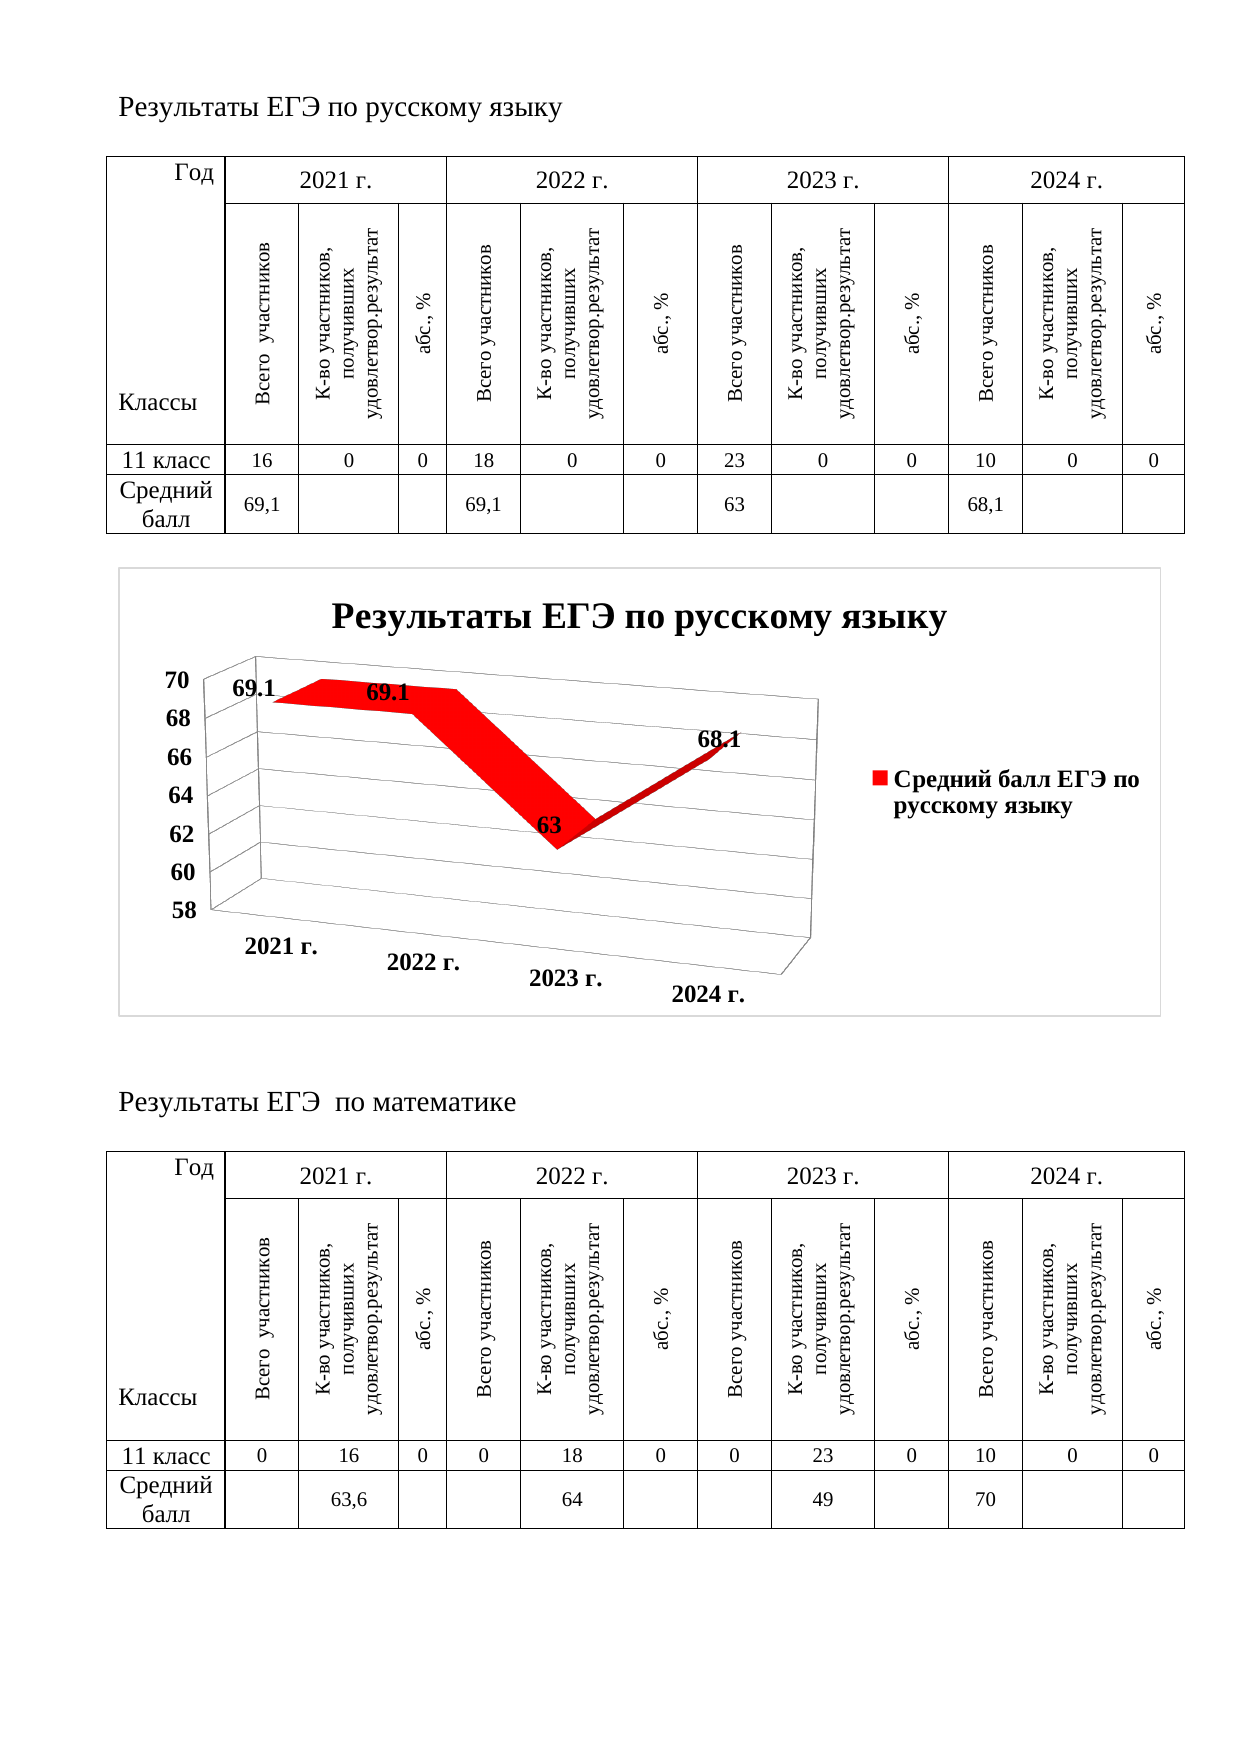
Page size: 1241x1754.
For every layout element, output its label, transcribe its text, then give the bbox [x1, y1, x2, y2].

table_cell [399, 475, 446, 532]
text Результаты ЕГЭ по русскому языку [118, 89, 1152, 122]
table_cell К-во участников, получивших удовлетвор.результат ниже минимального [772, 1199, 874, 1440]
table_cell 11 класс [107, 1441, 224, 1469]
table_cell 63 [698, 475, 771, 532]
table_cell 69,1 [226, 475, 298, 532]
table_cell абс., % [875, 204, 948, 444]
table_cell [698, 1471, 771, 1528]
table_cell [1023, 1471, 1122, 1528]
table_cell 16 [299, 1441, 398, 1469]
table_cell абс., % [399, 204, 446, 444]
table_cell абс., % [624, 1199, 697, 1440]
table_cell [1123, 475, 1184, 532]
table_cell 23 [772, 1441, 874, 1469]
table_cell 0 [875, 1441, 948, 1469]
table_cell абс., % [1123, 1199, 1184, 1440]
table_cell 0 [299, 445, 398, 474]
table_cell 0 [226, 1441, 298, 1469]
table_cell Средний балл [107, 1471, 224, 1528]
table_cell К-во участников, получивших удовлетвор.результат ниже минимального [521, 204, 623, 444]
table_cell [875, 475, 948, 532]
table_header 2024 г. [949, 1152, 1184, 1198]
table_cell [226, 1471, 298, 1528]
table_cell Средний балл [107, 475, 224, 532]
table_header 2021 г. [226, 157, 446, 203]
table_cell 0 [1023, 1441, 1122, 1469]
table_header Год Классы [107, 157, 224, 444]
table_cell [772, 475, 874, 532]
table_cell 18 [447, 445, 520, 474]
table_cell абс., % [624, 204, 697, 444]
table_header 2024 г. [949, 157, 1184, 203]
table_cell К-во участников, получивших удовлетвор.результат ниже минимального [299, 1199, 398, 1440]
table_cell [447, 1471, 520, 1528]
table_cell абс., % [1123, 204, 1184, 444]
table_cell 0 [399, 445, 446, 474]
table_header 2022 г. [447, 1152, 697, 1198]
table_cell 0 [1123, 445, 1184, 474]
table_cell абс., % [875, 1199, 948, 1440]
table_cell Всего участников [226, 204, 298, 444]
table_cell 0 [624, 445, 697, 474]
table_cell Всего участников [949, 204, 1022, 444]
table_cell [1123, 1471, 1184, 1528]
table_cell [624, 475, 697, 532]
table_cell [624, 1471, 697, 1528]
table_header 2021 г. [226, 1152, 446, 1198]
table_cell 11 класс [107, 445, 224, 474]
table_cell 70 [949, 1471, 1022, 1528]
table_cell абс., % [399, 1199, 446, 1440]
table_cell К-во участников, получивших удовлетвор.результат ниже минимального [772, 204, 874, 444]
text Результаты ЕГЭ по математике [118, 1084, 1152, 1118]
table_cell [1023, 475, 1122, 532]
table_cell 0 [399, 1441, 446, 1469]
table_cell 63,6 [299, 1471, 398, 1528]
table_header 2023 г. [698, 1152, 948, 1198]
table_cell 0 [1123, 1441, 1184, 1469]
table_cell К-во участников, получивших удовлетвор.результат ниже минимального [521, 1199, 623, 1440]
table_cell К-во участников, получивших удовлетвор.результат ниже минимального [1023, 1199, 1122, 1440]
table_cell [521, 475, 623, 532]
table_cell 0 [447, 1441, 520, 1469]
table_cell К-во участников, получивших удовлетвор.результат ниже минимального [1023, 204, 1122, 444]
table_cell 69,1 [447, 475, 520, 532]
table_cell 18 [521, 1441, 623, 1469]
table_cell Всего участников [698, 204, 771, 444]
table_cell Всего участников [447, 204, 520, 444]
table_cell 0 [875, 445, 948, 474]
table_cell 64 [521, 1471, 623, 1528]
table_cell 49 [772, 1471, 874, 1528]
table_cell 68,1 [949, 475, 1022, 532]
table_cell К-во участников, получивших удовлетвор.результат ниже минимального [299, 204, 398, 444]
table_cell 0 [1023, 445, 1122, 474]
table_cell 10 [949, 1441, 1022, 1469]
table_cell 0 [698, 1441, 771, 1469]
table_cell Всего участников [698, 1199, 771, 1440]
table_cell 0 [521, 445, 623, 474]
table_cell 10 [949, 445, 1022, 474]
table_header Год Классы [107, 1152, 224, 1440]
table_cell [299, 475, 398, 532]
table_cell 0 [772, 445, 874, 474]
table_cell [875, 1471, 948, 1528]
table_cell 23 [698, 445, 771, 474]
table_cell Всего участников [447, 1199, 520, 1440]
table_header 2022 г. [447, 157, 697, 203]
table_cell [399, 1471, 446, 1528]
table_header 2023 г. [698, 157, 948, 203]
table_cell 16 [226, 445, 298, 474]
table_cell 0 [624, 1441, 697, 1469]
table_cell Всего участников [949, 1199, 1022, 1440]
table_cell Всего участников [226, 1199, 298, 1440]
